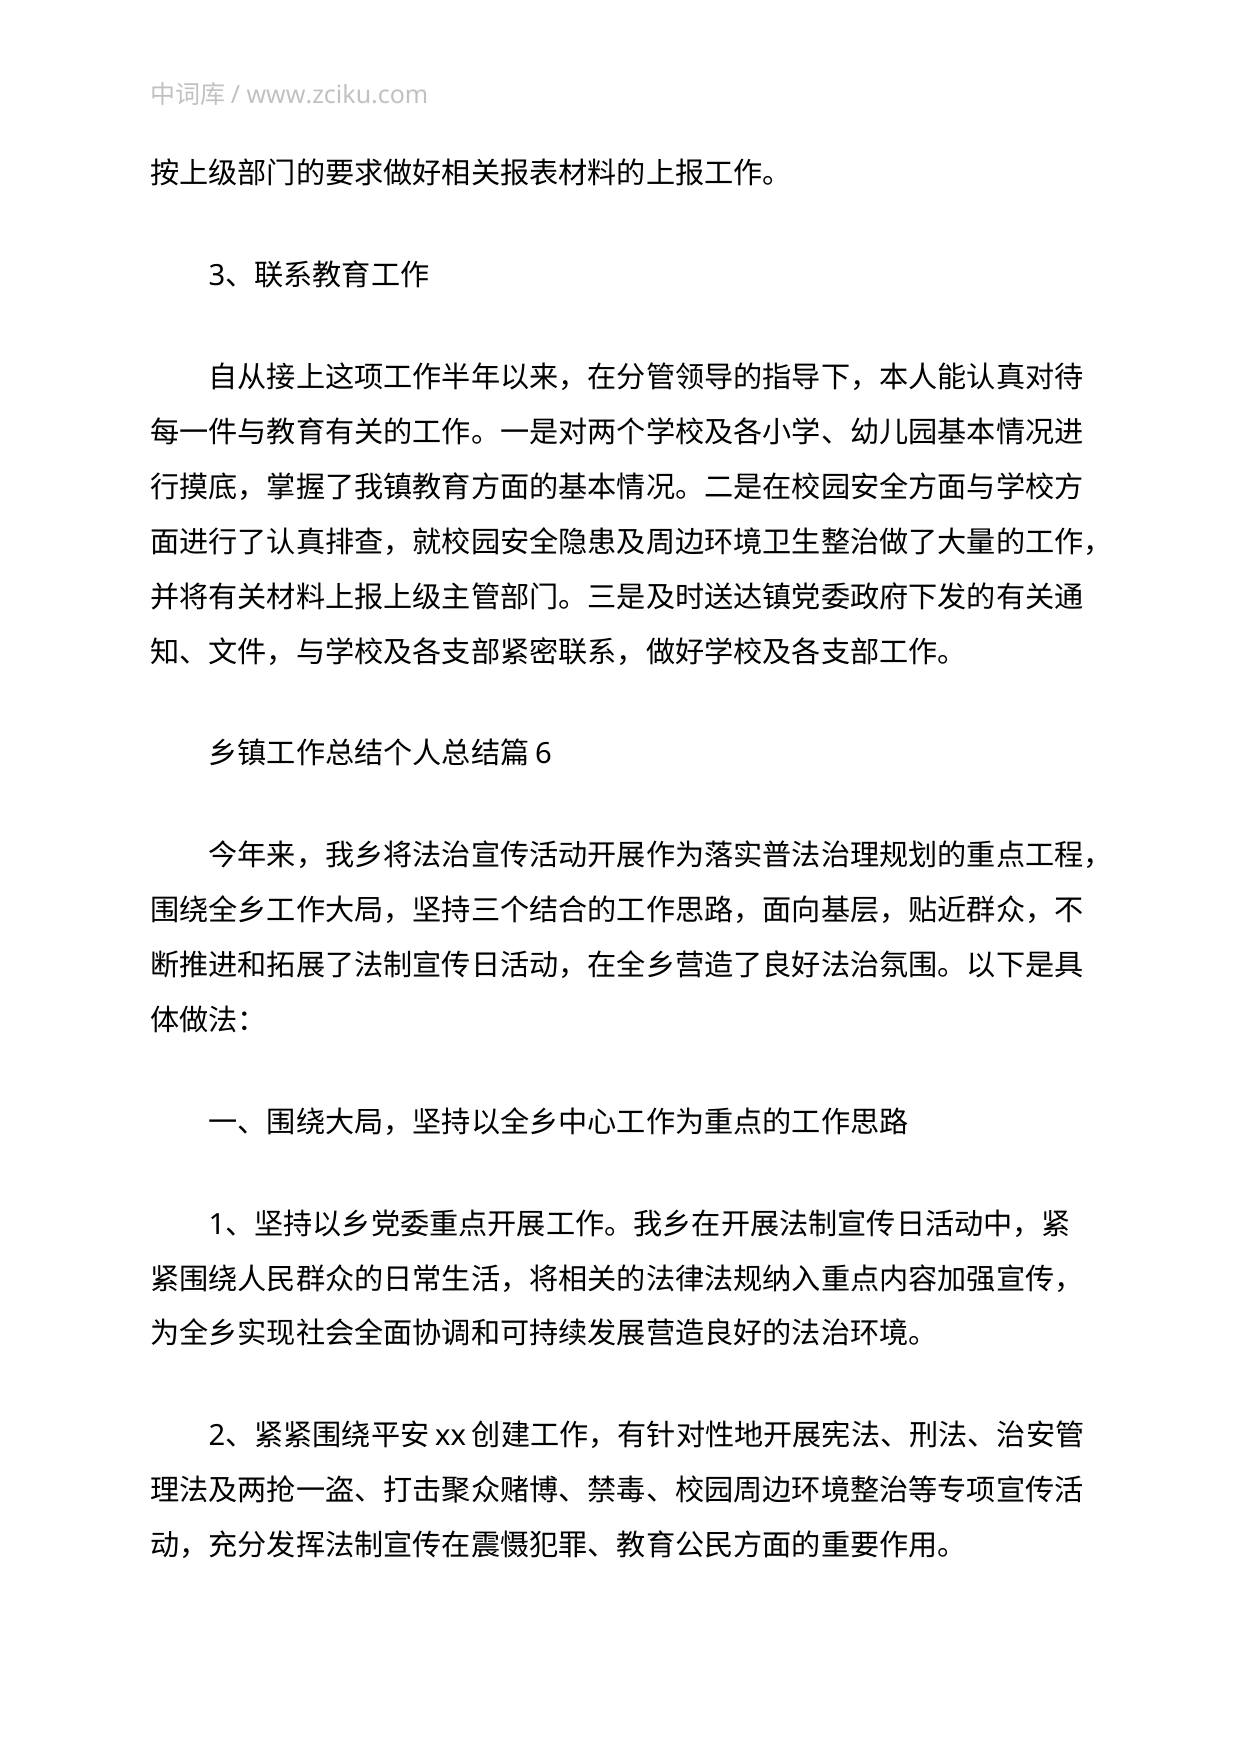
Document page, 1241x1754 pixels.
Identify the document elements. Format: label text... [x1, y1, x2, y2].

text 今年来，我乡将法治宣传活动开展作为落实普法治理规划的重点工程，围绕全乡工作大局，坚持三个结合的工作思路，面向基层，贴近群众，不断推进和拓展了法制宣传日活动，在全乡营造了良好法治氛围。以下是具体做法： [150, 832, 1090, 1039]
text 乡镇工作总结个人总结篇6 [150, 730, 1090, 772]
text 2、紧紧围绕平安xx创建工作，有针对性地开展宪法、刑法、治安管理法及两抢一盗、打击聚众赌博、禁毒、校园周边环境整治等专项宣传活动，充分发挥法制宣传在震慑犯罪、教育公民方面的重要作用。 [150, 1412, 1090, 1564]
text 3、联系教育工作 [150, 252, 1090, 294]
text 1、坚持以乡党委重点开展工作。我乡在开展法制宣传日活动中，紧紧围绕人民群众的日常生活，将相关的法律法规纳入重点内容加强宣传，为全乡实现社会全面协调和可持续发展营造良好的法治环境。 [150, 1200, 1090, 1352]
text 一、围绕大局，坚持以全乡中心工作为重点的工作思路 [150, 1098, 1090, 1141]
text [150, 150, 1090, 192]
text 自从接上这项工作半年以来，在分管领导的指导下，本人能认真对待每一件与教育有关的工作。一是对两个学校及各小学、幼儿园基本情况进行摸底，掌握了我镇教育方面的基本情况。二是在校园安全方面与学校方面进行了认真排查，就校园安全隐患及周边环境卫生整治做了大量的工作，并将有关材料上报上级主管部门。三是及时送达镇党委政府下发的有关通知、文件，与学校及各支部紧密联系，做好学校及各支部工作。 [150, 354, 1090, 671]
